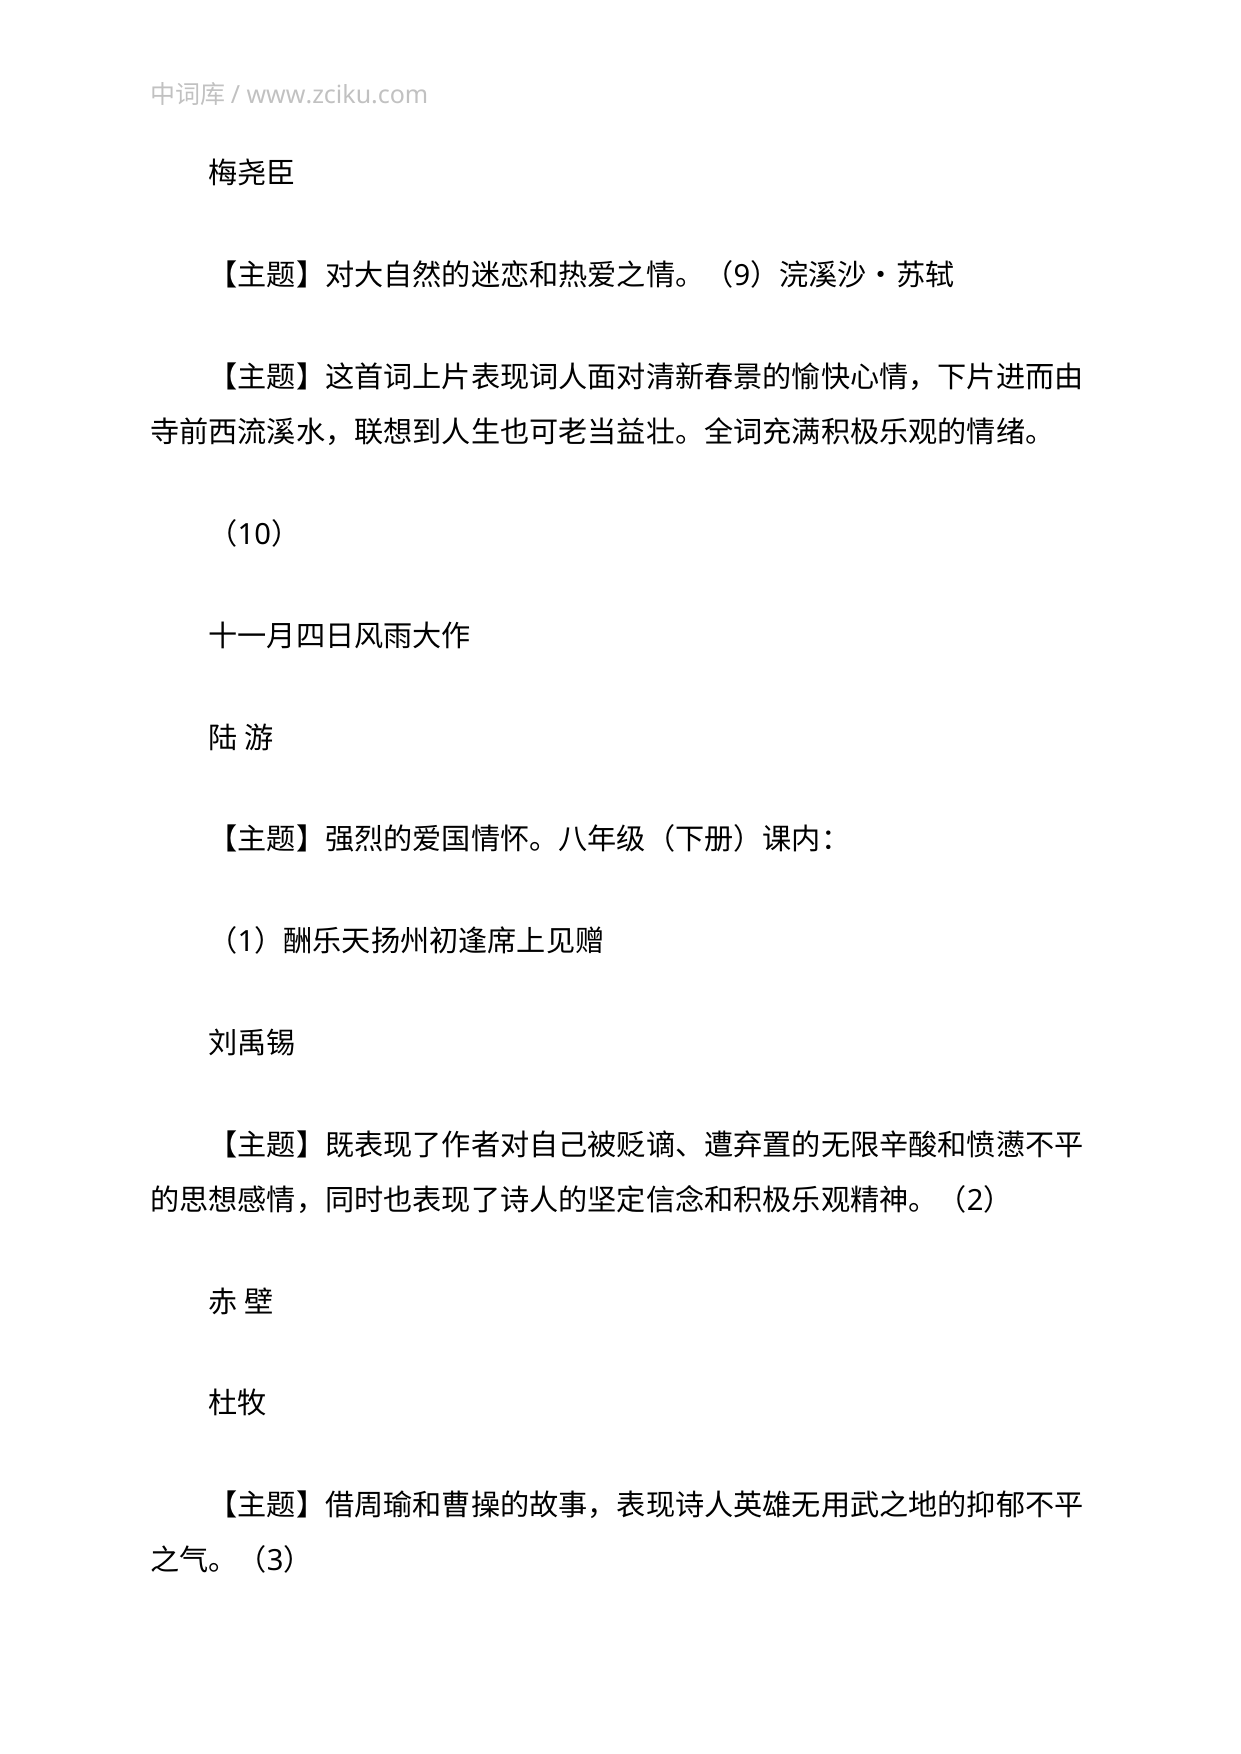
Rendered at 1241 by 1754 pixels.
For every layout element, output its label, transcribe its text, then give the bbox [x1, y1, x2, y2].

text 梅尧臣 [150, 150, 1090, 192]
text 【主题】对大自然的迷恋和热爱之情。（9）浣溪沙•苏轼 [150, 252, 1090, 294]
text 陆 游 [150, 714, 1090, 756]
text 【主题】强烈的爱国情怀。八年级（下册）课内： [150, 816, 1090, 858]
text 【主题】借周瑜和曹操的故事，表现诗人英雄无用武之地的抑郁不平之气。（3） [150, 1482, 1090, 1579]
text （1）酬乐天扬州初逢席上见赠 [150, 918, 1090, 960]
text 【主题】既表现了作者对自己被贬谪、遭弃置的无限辛酸和愤懑不平的思想感情，同时也表现了诗人的坚定信念和积极乐观精神。（2） [150, 1121, 1090, 1219]
text 【主题】这首词上片表现词人面对清新春景的愉快心情，下片进而由寺前西流溪水，联想到人生也可老当益壮。全词充满积极乐观的情绪。 [150, 354, 1090, 451]
text 杜牧 [150, 1380, 1090, 1422]
text 赤 壁 [150, 1278, 1090, 1321]
text （10） [150, 510, 1090, 553]
text 十一月四日风雨大作 [150, 612, 1090, 655]
text 刘禹锡 [150, 1020, 1090, 1062]
